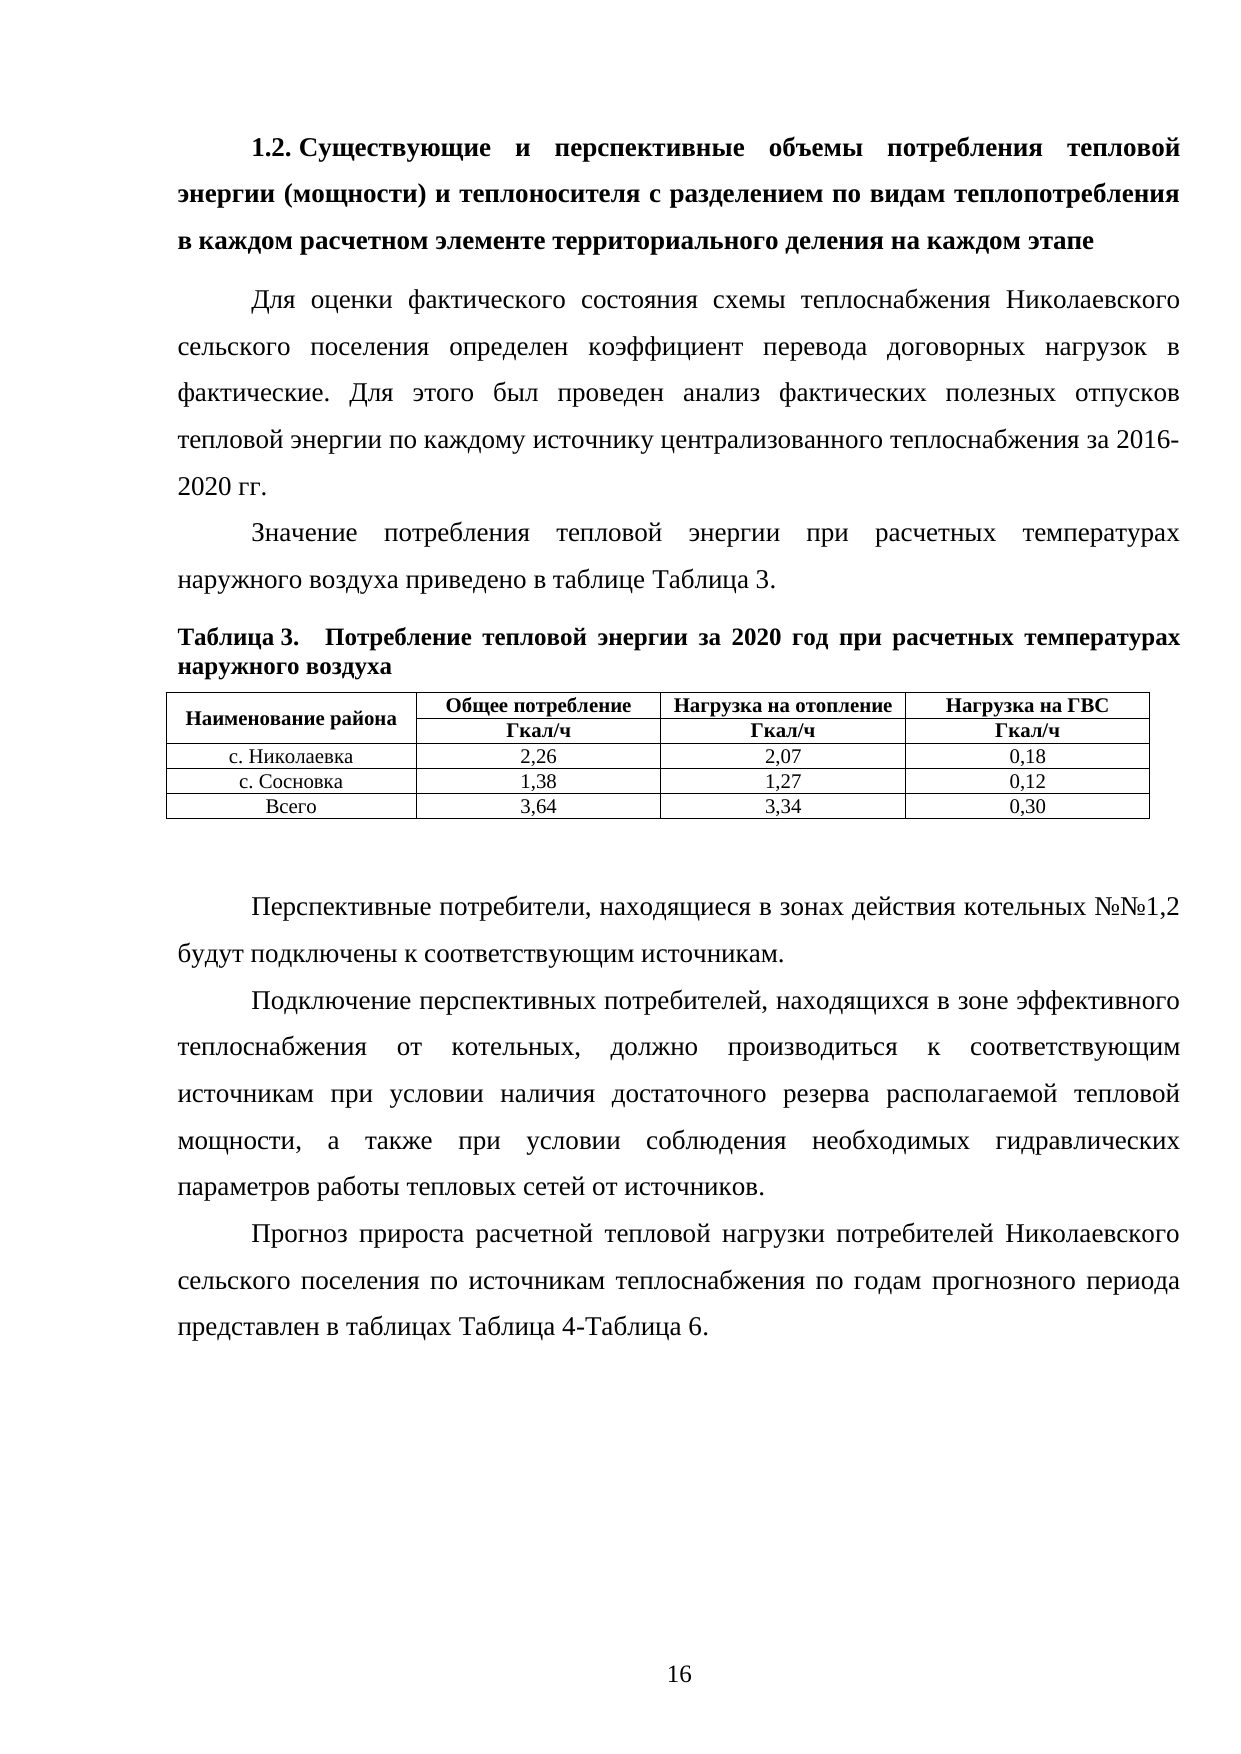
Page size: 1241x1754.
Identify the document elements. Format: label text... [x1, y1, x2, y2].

table_cell 0,18 [906, 744, 1149, 768]
table_cell 2,26 [417, 744, 660, 768]
text Существующие и перспективные объемы потребления тепловой энергии (мощности) и теплоносителя с разделением по видам теплопотребления в каждом расчетном элементе территориального деления на каждом этапе [177, 131, 1181, 255]
table_cell Всего [167, 794, 416, 818]
table_header Нагрузка на отопление [661, 693, 905, 717]
table_cell 1,27 [661, 769, 905, 793]
table_cell с. Николаевка [167, 744, 416, 768]
table_cell 1,38 [417, 769, 660, 793]
table_cell с. Сосновка [167, 769, 416, 793]
text Для оценки фактического состояния схемы теплоснабжения Николаевского сельского поселения определен коэффициент перевода договорных нагрузок в фактические. Для этого был проведен анализ фактических полезных отпусков тепловой энергии по каждому источнику централизованного теплоснабжения за 2016-2020 гг. [177, 283, 1181, 501]
table_cell Гкал/ч [906, 719, 1149, 742]
table_cell 0,30 [906, 794, 1149, 818]
table_cell Гкал/ч [661, 719, 905, 742]
list Потребление тепловой энергии за 2020 год при расчетных температурах наружного воздуха [177, 622, 1181, 680]
text Прогноз прироста расчетной тепловой нагрузки потребителей Николаевского сельского поселения по источникам теплоснабжения по годам прогнозного периода представлен в таблицах 4-6. [177, 1217, 1181, 1342]
table_header Общее потребление [417, 693, 660, 717]
text Перспективные потребители, находящиеся в зонах действия котельных №№1,2 будут подключены к соответствующим источникам. [177, 891, 1181, 968]
table_cell Гкал/ч [417, 719, 660, 742]
table_cell 3,34 [661, 794, 905, 818]
table_cell 0,12 [906, 769, 1149, 793]
text Значение потребления тепловой энергии при расчетных температурах наружного воздуха приведено в таблице 3. [177, 516, 1181, 594]
table_header Нагрузка на ГВС [906, 693, 1149, 717]
table_header Наименование района [167, 693, 416, 742]
table_cell 3,64 [417, 794, 660, 818]
text Подключение перспективных потребителей, находящихся в зоне эффективного теплоснабжения от котельных, должно производиться к соответствующим источникам при условии наличия достаточного резерва располагаемой тепловой мощности, а также при условии соблюдения необходимых гидравлических параметров работы тепловых сетей от источников. [177, 984, 1181, 1202]
table_cell 2,07 [661, 744, 905, 768]
